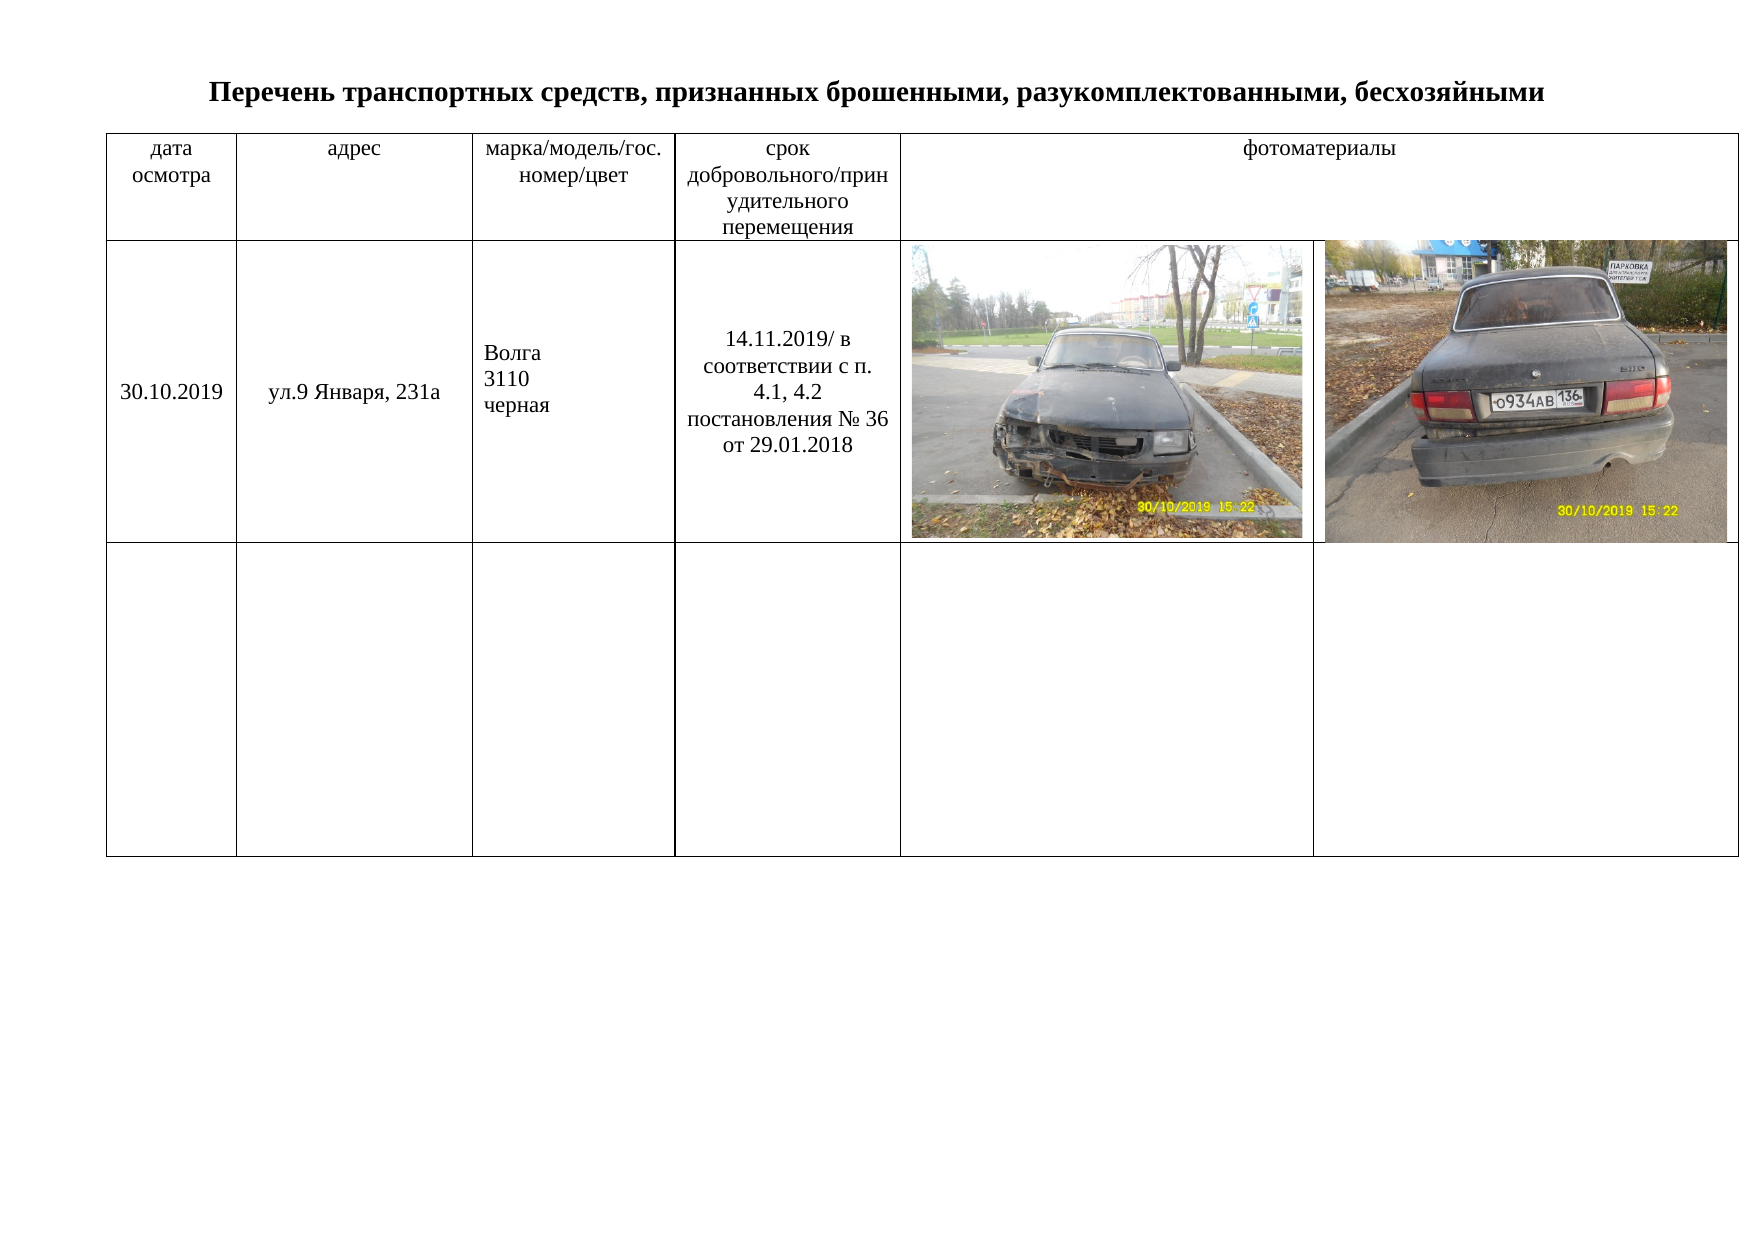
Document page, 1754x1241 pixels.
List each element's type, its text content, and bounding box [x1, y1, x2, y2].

picture [1325, 240, 1728, 543]
table_cell Волга 3110 черная [473, 241, 674, 542]
table_cell [901, 543, 1313, 856]
table_header срок добровольного/принудительного перемещения [676, 134, 900, 240]
table_cell [1314, 241, 1325, 542]
table_header фотоматериалы [901, 134, 1738, 240]
table_header адрес [237, 134, 472, 240]
table_header марка/модель/гос. номер/цвет [473, 134, 674, 240]
table_cell [107, 543, 236, 856]
table_cell [1728, 241, 1738, 542]
table_cell [1314, 543, 1738, 856]
table_cell 30.10.2019 [107, 241, 236, 542]
text Перечень транспортных средств, признанных брошенными, разукомплектованными, бесхозяйными [118, 74, 1636, 107]
table_header дата осмотра [107, 134, 236, 240]
table_cell ул.9 Января, 231а [237, 241, 472, 542]
table_cell [676, 543, 900, 856]
picture [911, 245, 1303, 538]
table_cell 14.11.2019/ в соответствии с п. 4.1, 4.2 постановления № 36 от 29.01.2018 [676, 241, 900, 542]
table_cell [473, 543, 674, 856]
table_cell [901, 241, 1313, 542]
table_cell [237, 543, 472, 856]
